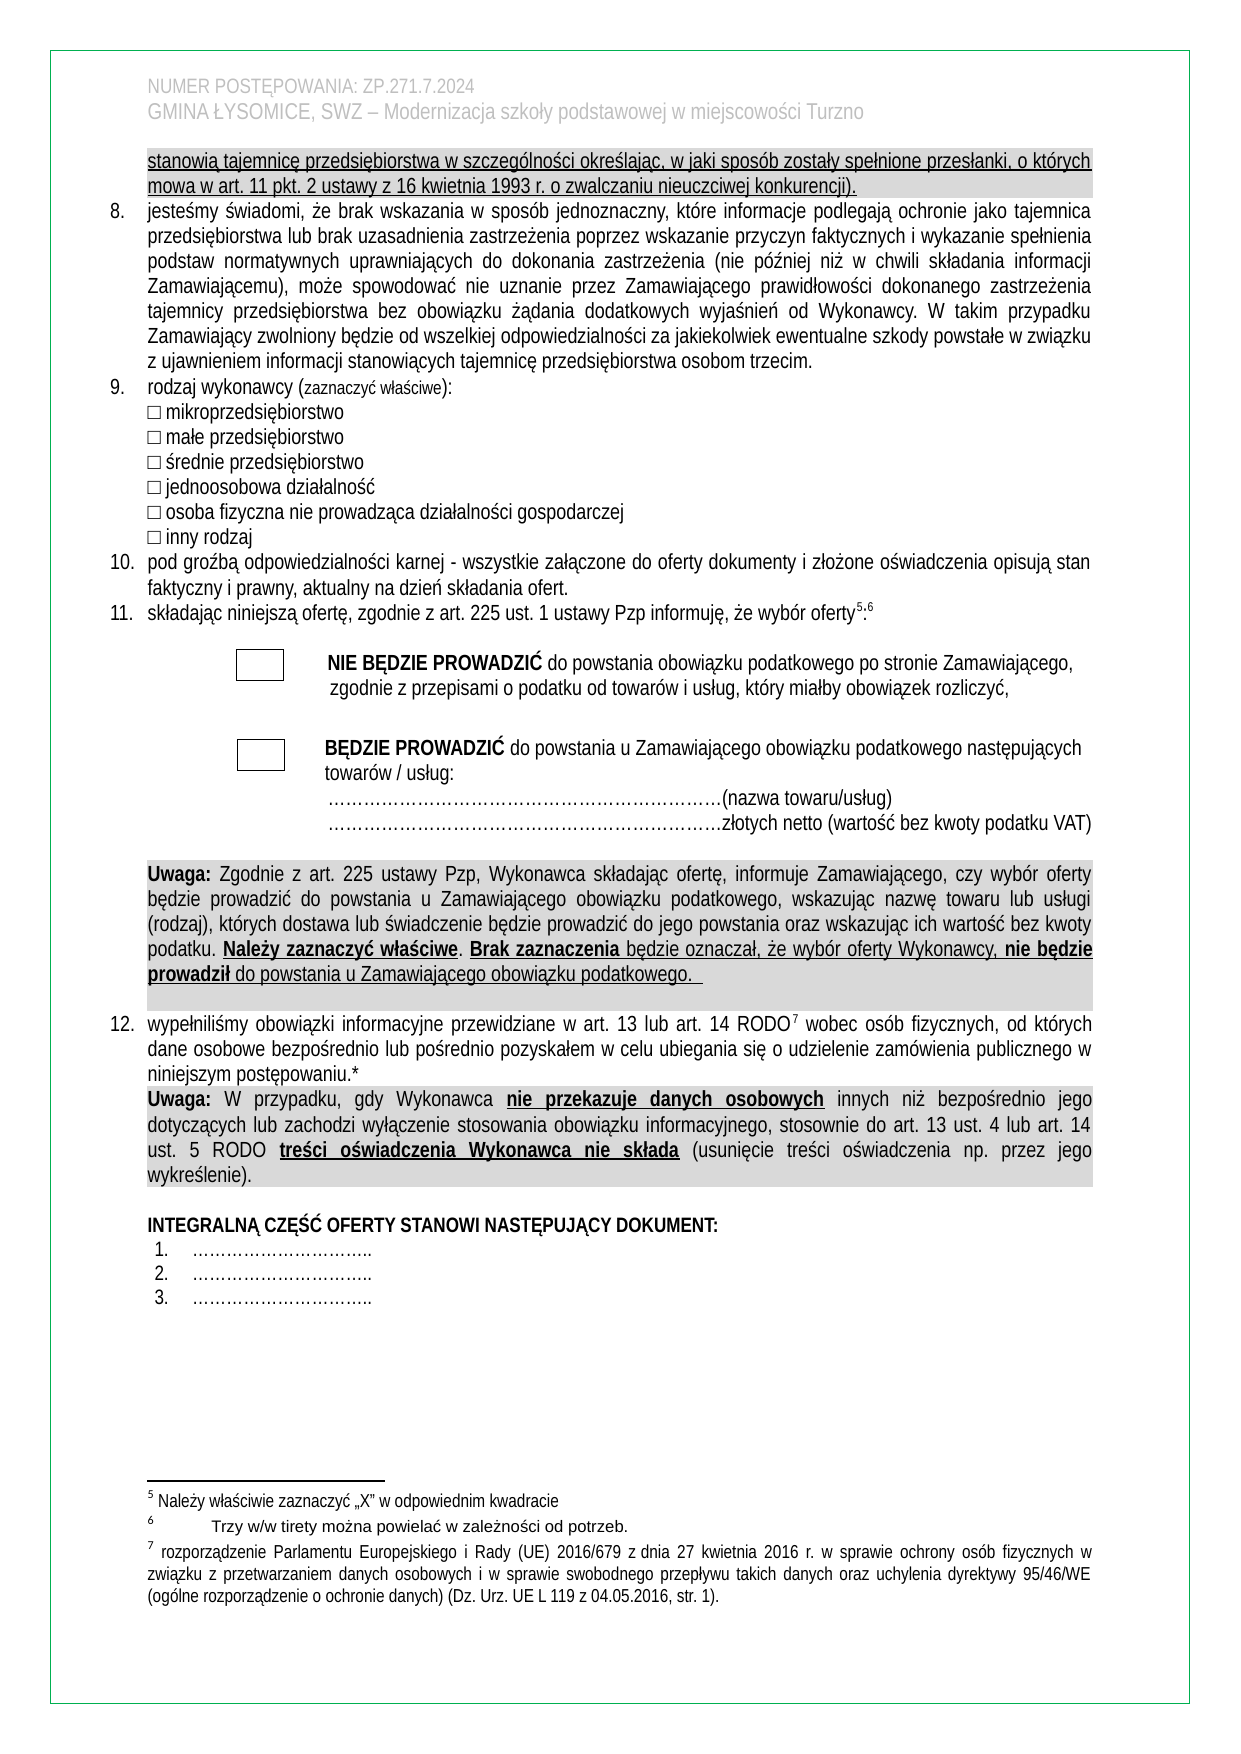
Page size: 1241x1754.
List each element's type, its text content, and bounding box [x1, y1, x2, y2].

list składając niniejszą ofertę, zgodnie z art. 225 ust. 1 ustawy Pzp informuję, że wybór oferty: [110, 599, 1093, 624]
text □ mikroprzedsiębiorstwo [147, 399, 1093, 424]
text BĘDZIE PROWADZIĆ do powstania u Zamawiającego obowiązku podatkowego następujących [295, 735, 1093, 760]
text □ jednoosobowa działalność [147, 474, 1093, 499]
list wypełniliśmy obowiązki informacyjne przewidziane w art. 13 lub art. 14 RODO wobec osób fizycznych, od których dane osobowe bezpośrednio lub pośrednio pozyskałem w celu ubiegania się o udzielenie zamówienia publicznego w niniejszym postępowaniu.* [110, 1011, 1093, 1086]
text towarów / usług: [295, 760, 1093, 785]
text □ osoba fizyczna nie prowadząca działalności gospodarczej [147, 499, 1093, 524]
list ………………………….. [154, 1285, 1093, 1309]
text NIE BĘDZIE PROWADZIĆ do powstania obowiązku podatkowego po stronie Zamawiającego, [295, 650, 1093, 675]
text Uwaga: W przypadku, gdy Wykonawca nie przekazuje danych osobowych innych niż bezpośrednio jego dotyczących lub zachodzi wyłączenie stosowania obowiązku informacyjnego, stosownie do art. 13 ust. 4 lub art. 14 ust. 5 RODO treści oświadczenia Wykonawca nie składa (usunięcie treści oświadczenia np. przez jego wykreślenie). [147, 1086, 1093, 1187]
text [147, 148, 1093, 198]
list ………………………….. [154, 1237, 1093, 1261]
list rodzaj wykonawcy (zaznaczyć właściwe): [110, 373, 1093, 399]
text …………………………………………………………(nazwa towaru/usług) [295, 785, 1093, 810]
text …………………………………………………………złotych netto (wartość bez kwoty podatku VAT) [295, 810, 1093, 835]
text □ średnie przedsiębiorstwo [147, 449, 1093, 474]
text □ inny rodzaj [147, 524, 1093, 549]
text □ małe przedsiębiorstwo [147, 424, 1093, 449]
text Uwaga: Zgodnie z art. 225 ustawy Pzp, Wykonawca składając ofertę, informuje Zamawiającego, czy wybór oferty będzie prowadzić do powstania u Zamawiającego obowiązku podatkowego, wskazując nazwę towaru lub usługi (rodzaj), których dostawa lub świadczenie będzie prowadzić do jego powstania oraz wskazując ich wartość bez kwoty podatku. Należy zaznaczyć właściwe. Brak zaznaczenia będzie oznaczał, że wybór oferty Wykonawcy, nie będzie prowadził do powstania u Zamawiającego obowiązku podatkowego. [147, 860, 1093, 986]
text zgodnie z przepisami o podatku od towarów i usług, który miałby obowiązek rozliczyć, [295, 675, 1093, 700]
list pod groźbą odpowiedzialności karnej - wszystkie załączone do oferty dokumenty i złożone oświadczenia opisują stan faktyczny i prawny, aktualny na dzień składania ofert. [110, 549, 1093, 599]
list jesteśmy świadomi, że brak wskazania w sposób jednoznaczny, które informacje podlegają ochronie jako tajemnica przedsiębiorstwa lub brak uzasadnienia zastrzeżenia poprzez wskazanie przyczyn faktycznych i wykazanie spełnienia podstaw normatywnych uprawniających do dokonania zastrzeżenia (nie później niż w chwili składania informacji Zamawiającemu), może spowodować nie uznanie przez Zamawiającego prawidłowości dokonanego zastrzeżenia tajemnicy przedsiębiorstwa bez obowiązku żądania dodatkowych wyjaśnień od Wykonawcy. W takim przypadku Zamawiający zwolniony będzie od wszelkiej odpowiedzialności za jakiekolwiek ewentualne szkody powstałe w związku z ujawnieniem informacji stanowiących tajemnicę przedsiębiorstwa osobom trzecim. [110, 198, 1093, 373]
text INTEGRALNĄ CZĘŚĆ OFERTY STANOWI NASTĘPUJĄCY DOKUMENT: [147, 1213, 1093, 1237]
list ………………………….. [154, 1261, 1093, 1285]
